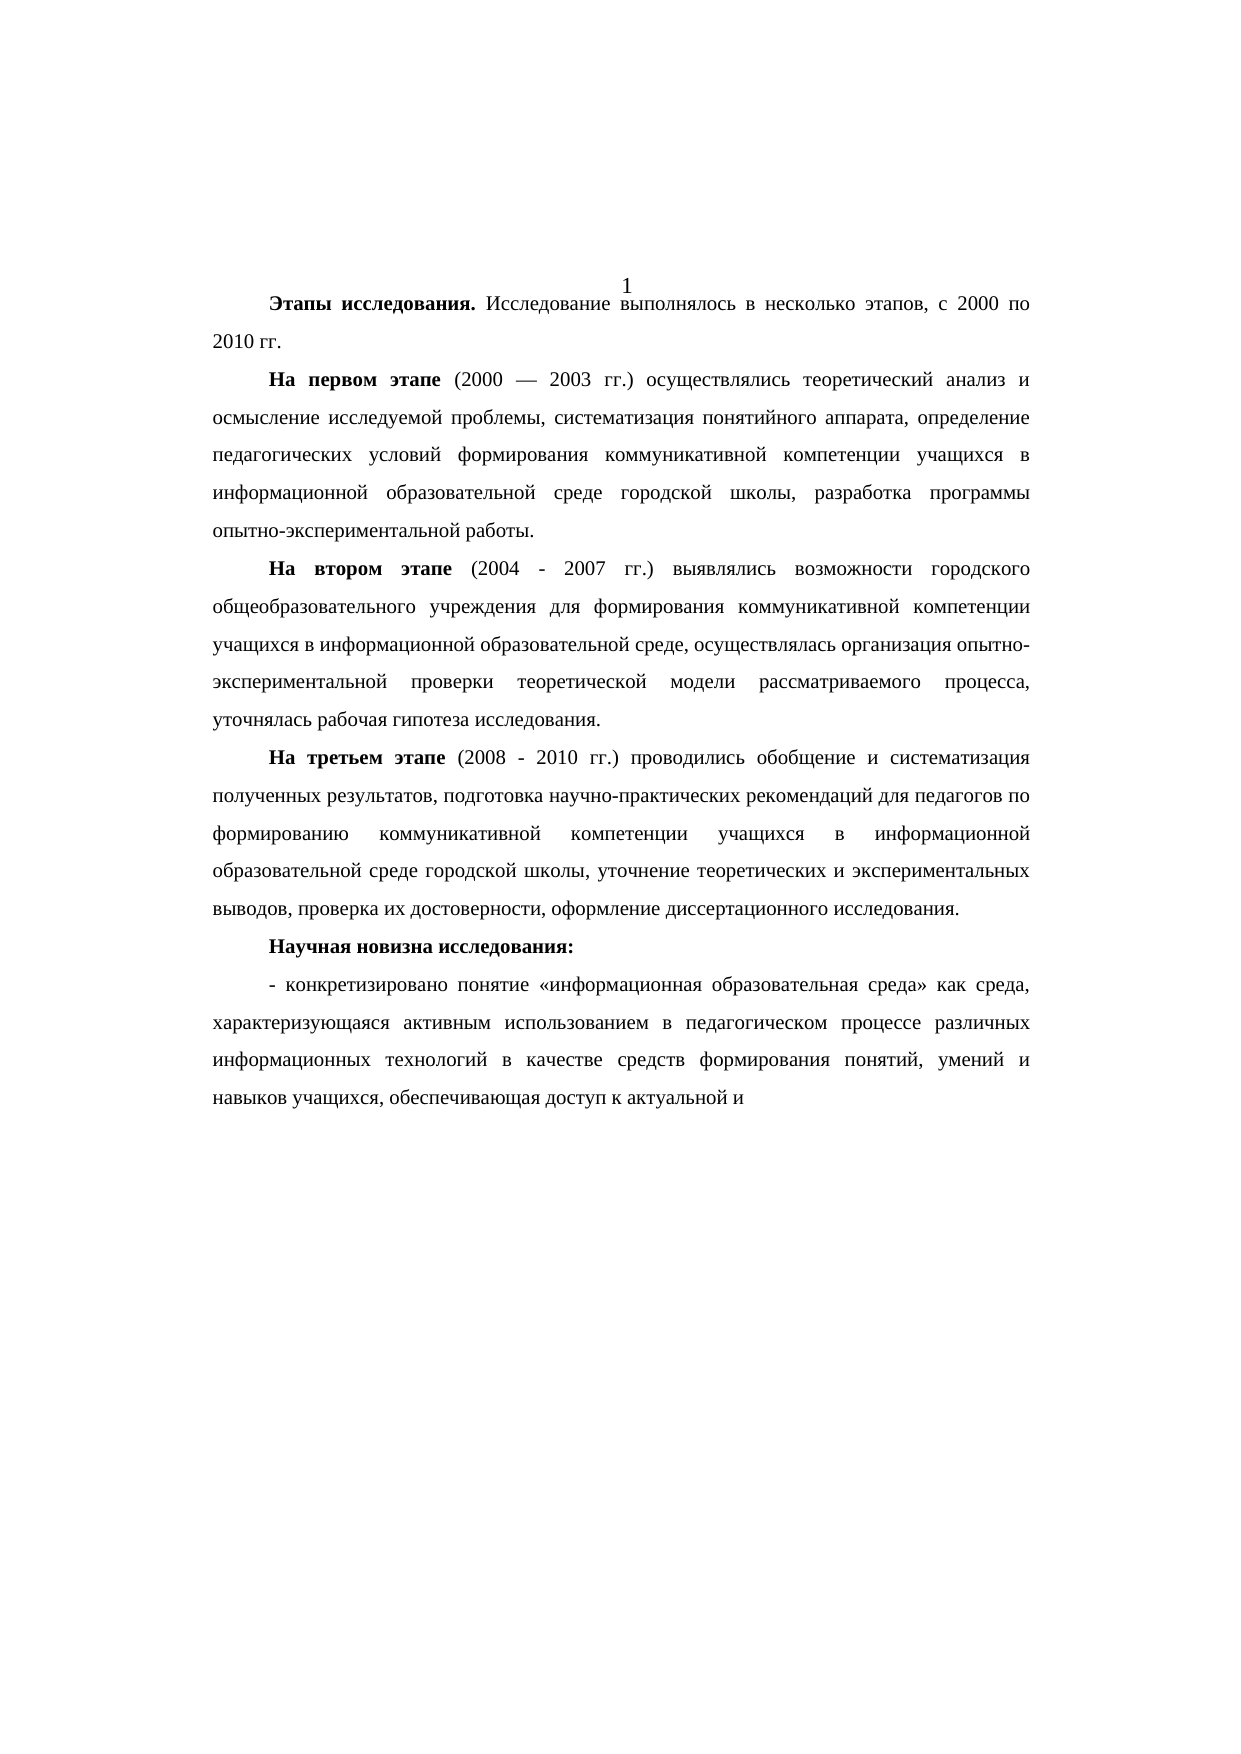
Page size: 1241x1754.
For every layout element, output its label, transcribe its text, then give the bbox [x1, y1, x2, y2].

text На третьем этапе (2008 - 2010 гг.) проводились обобщение и систематизация полученных результатов, подготовка научно-практических рекомендаций для педагогов по формированию коммуникативной компетенции учащихся в информационной образовательной среде городской школы, уточнение теоретических и экспериментальных выводов, проверка их достоверности, оформление диссертационного исследования. [212, 734, 1031, 923]
text - конкретизировано понятие «информационная образовательная среда» как среда, характеризующаяся активным использованием в педагогическом процессе различных информационных технологий в качестве средств формирования понятий, умений и навыков учащихся, обеспечивающая доступ к актуальной и [212, 961, 1031, 1112]
text Этапы исследования. Исследование выполнялось в несколько этапов, с 2000 по 2010 гг. [212, 280, 1031, 356]
text На втором этапе (2004 - 2007 гг.) выявлялись возможности городского общеобразовательного учреждения для формирования коммуникативной компетенции учащихся в информационной образовательной среде, осуществлялась организация опытно-экспериментальной проверки теоретической модели рассматриваемого процесса, уточнялась рабочая гипотеза исследования. [212, 545, 1031, 734]
text На первом этапе (2000 — 2003 гг.) осуществлялись теоретический анализ и осмысление исследуемой проблемы, систематизация понятийного аппарата, определение педагогических условий формирования коммуникативной компетенции учащихся в информационной образовательной среде городской школы, разработка программы опытно-экспериментальной работы. [212, 356, 1031, 545]
text Научная новизна исследования: [212, 923, 1033, 961]
